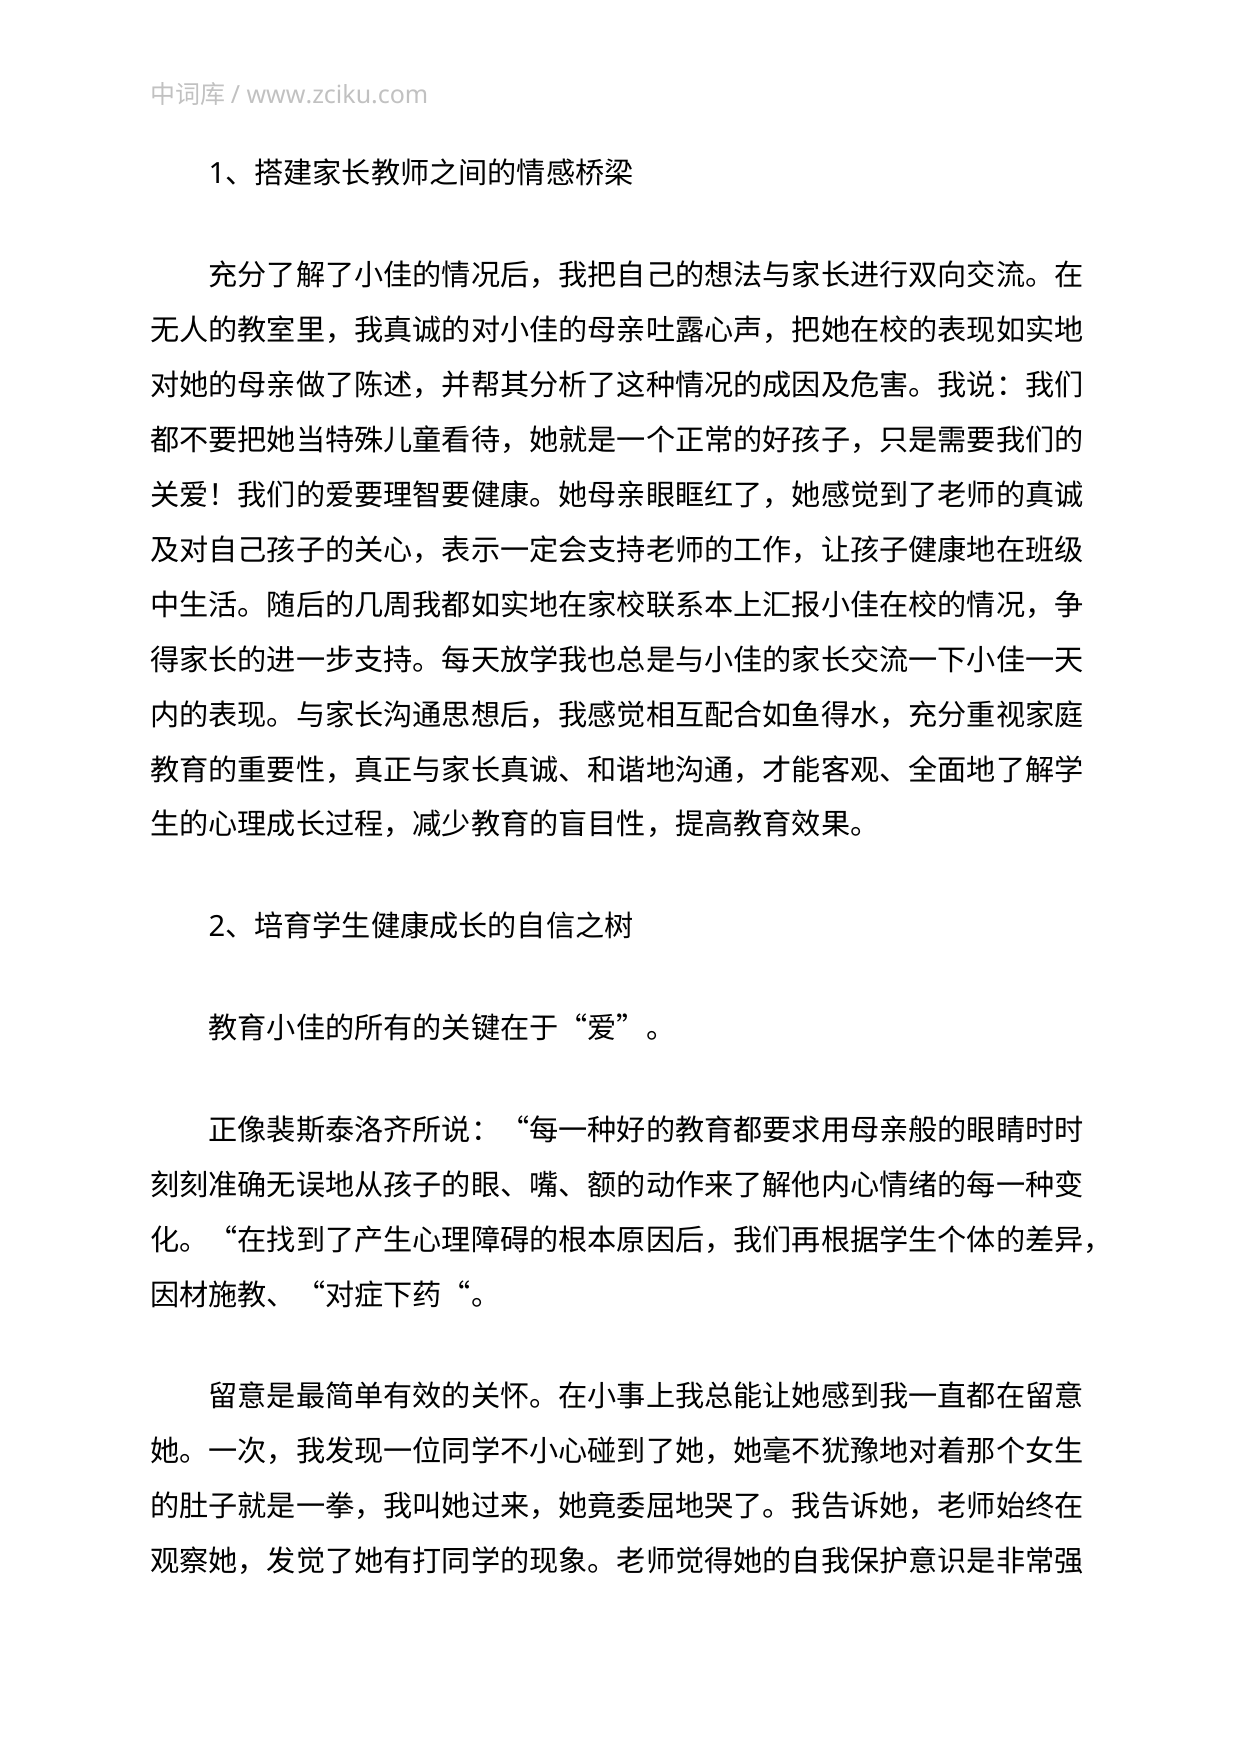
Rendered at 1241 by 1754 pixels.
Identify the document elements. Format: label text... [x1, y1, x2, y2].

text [150, 1373, 1090, 1580]
text 正像裴斯泰洛齐所说：“每一种好的教育都要求用母亲般的眼睛时时刻刻准确无误地从孩子的眼、嘴、额的动作来了解他内心情绪的每一种变化。“在找到了产生心理障碍的根本原因后，我们再根据学生个体的差异，因材施教、“对症下药“。 [150, 1106, 1090, 1313]
text 2、培育学生健康成长的自信之树 [150, 903, 1090, 945]
text 教育小佳的所有的关键在于“爱”。 [150, 1005, 1090, 1047]
text 1、搭建家长教师之间的情感桥梁 [150, 150, 1090, 192]
text 充分了解了小佳的情况后，我把自己的想法与家长进行双向交流。在无人的教室里，我真诚的对小佳的母亲吐露心声，把她在校的表现如实地对她的母亲做了陈述，并帮其分析了这种情况的成因及危害。我说：我们都不要把她当特殊儿童看待，她就是一个正常的好孩子，只是需要我们的关爱！我们的爱要理智要健康。她母亲眼眶红了，她感觉到了老师的真诚及对自己孩子的关心，表示一定会支持老师的工作，让孩子健康地在班级中生活。随后的几周我都如实地在家校联系本上汇报小佳在校的情况，争得家长的进一步支持。每天放学我也总是与小佳的家长交流一下小佳一天内的表现。与家长沟通思想后，我感觉相互配合如鱼得水，充分重视家庭教育的重要性，真正与家长真诚、和谐地沟通，才能客观、全面地了解学生的心理成长过程，减少教育的盲目性，提高教育效果。 [150, 252, 1090, 843]
